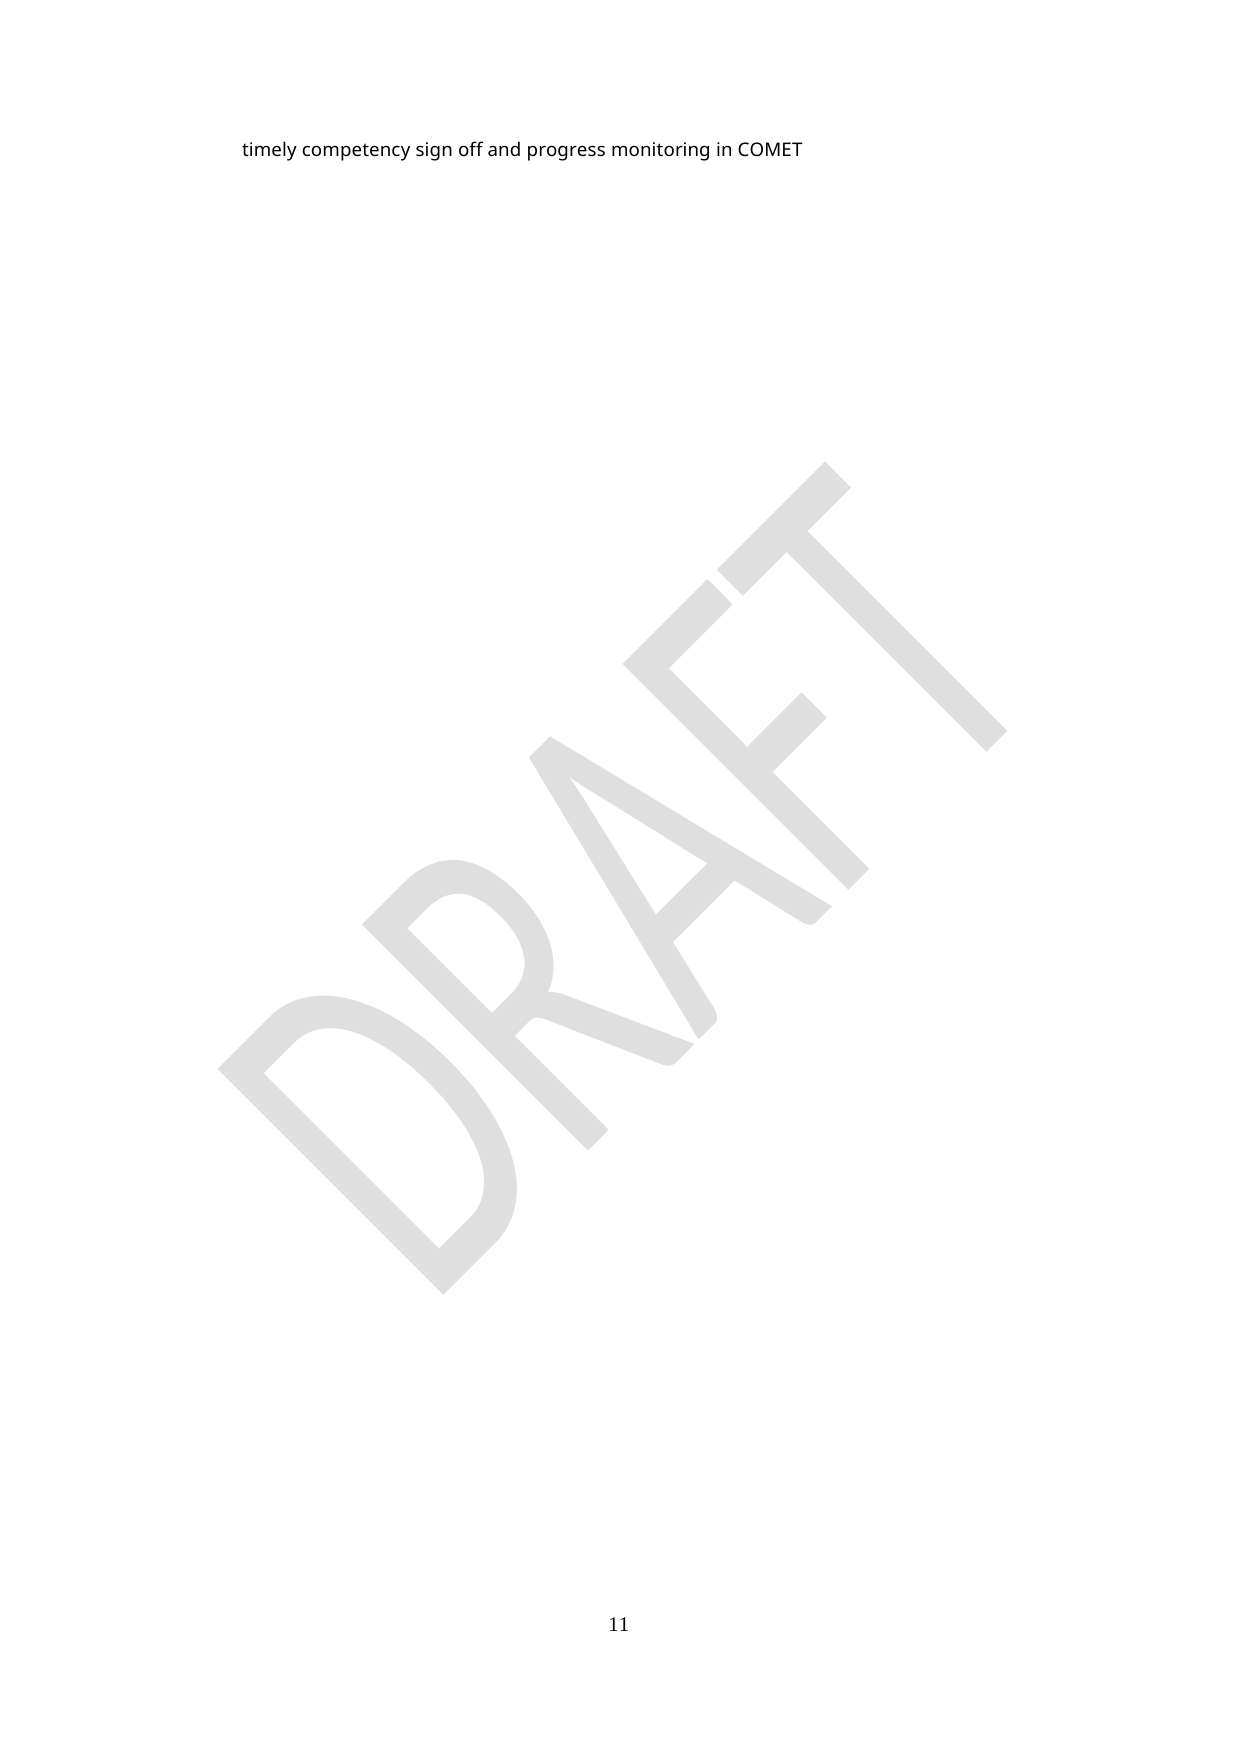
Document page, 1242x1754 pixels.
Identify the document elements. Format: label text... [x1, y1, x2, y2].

text timely competency sign off and progress monitoring in COMET [242, 139, 1150, 160]
